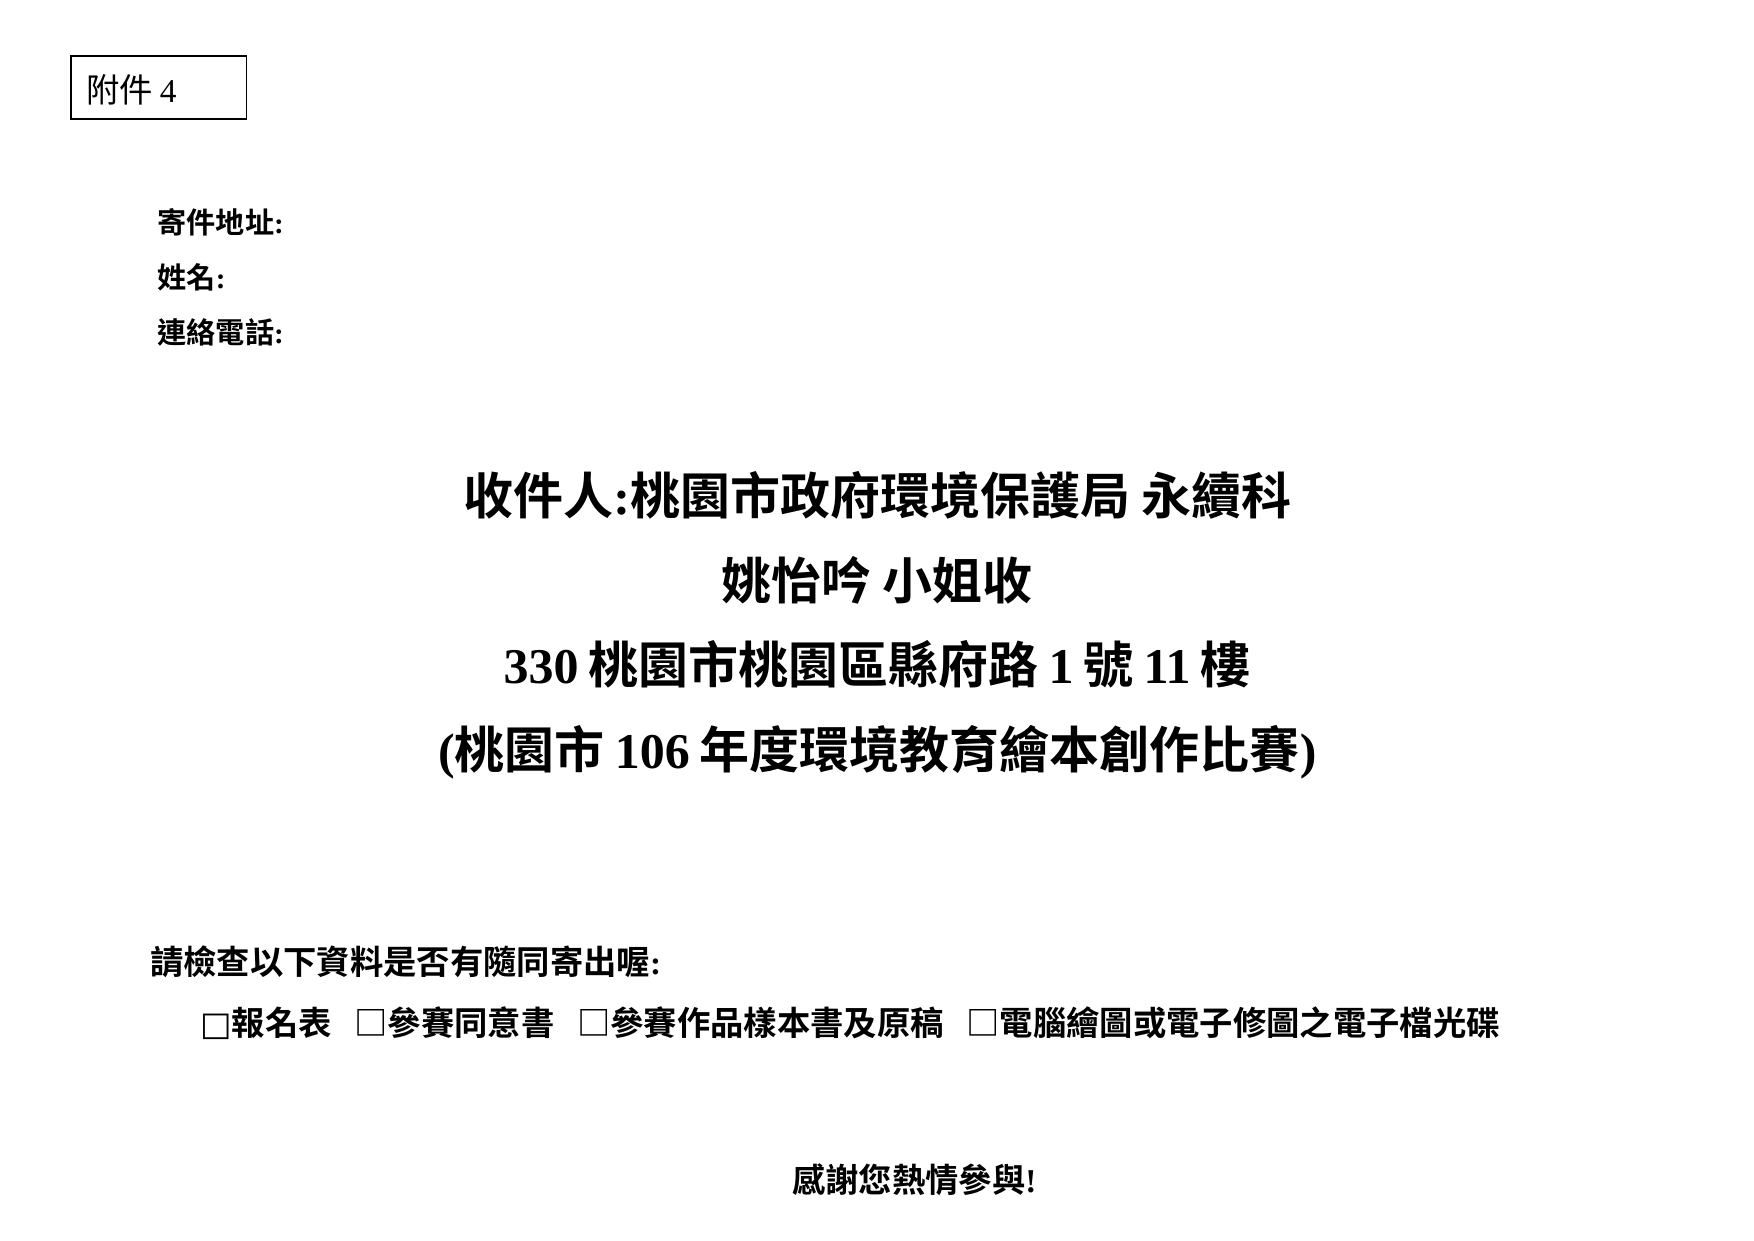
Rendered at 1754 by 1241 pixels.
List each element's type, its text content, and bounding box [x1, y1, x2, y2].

text 330桃園市桃園區縣府路1號11樓 [150, 626, 1604, 698]
text □報名表 □參賽同意書 □參賽作品樣本書及原稿 □電腦繪圖或電子修圖之電子檔光碟 [200, 996, 1604, 1045]
text 連絡電話: [150, 309, 1604, 352]
text 姓名: [150, 254, 1604, 297]
text 收件人:桃園市政府環境保護局 永續科 [150, 456, 1604, 528]
text 寄件地址: [150, 200, 1604, 242]
text (桃園市106年度環境教育繪本創作比賽) [150, 711, 1604, 783]
text 請檢查以下資料是否有隨同寄出喔: [150, 936, 1604, 984]
text 姚怡吟 小姐收 [150, 541, 1604, 613]
